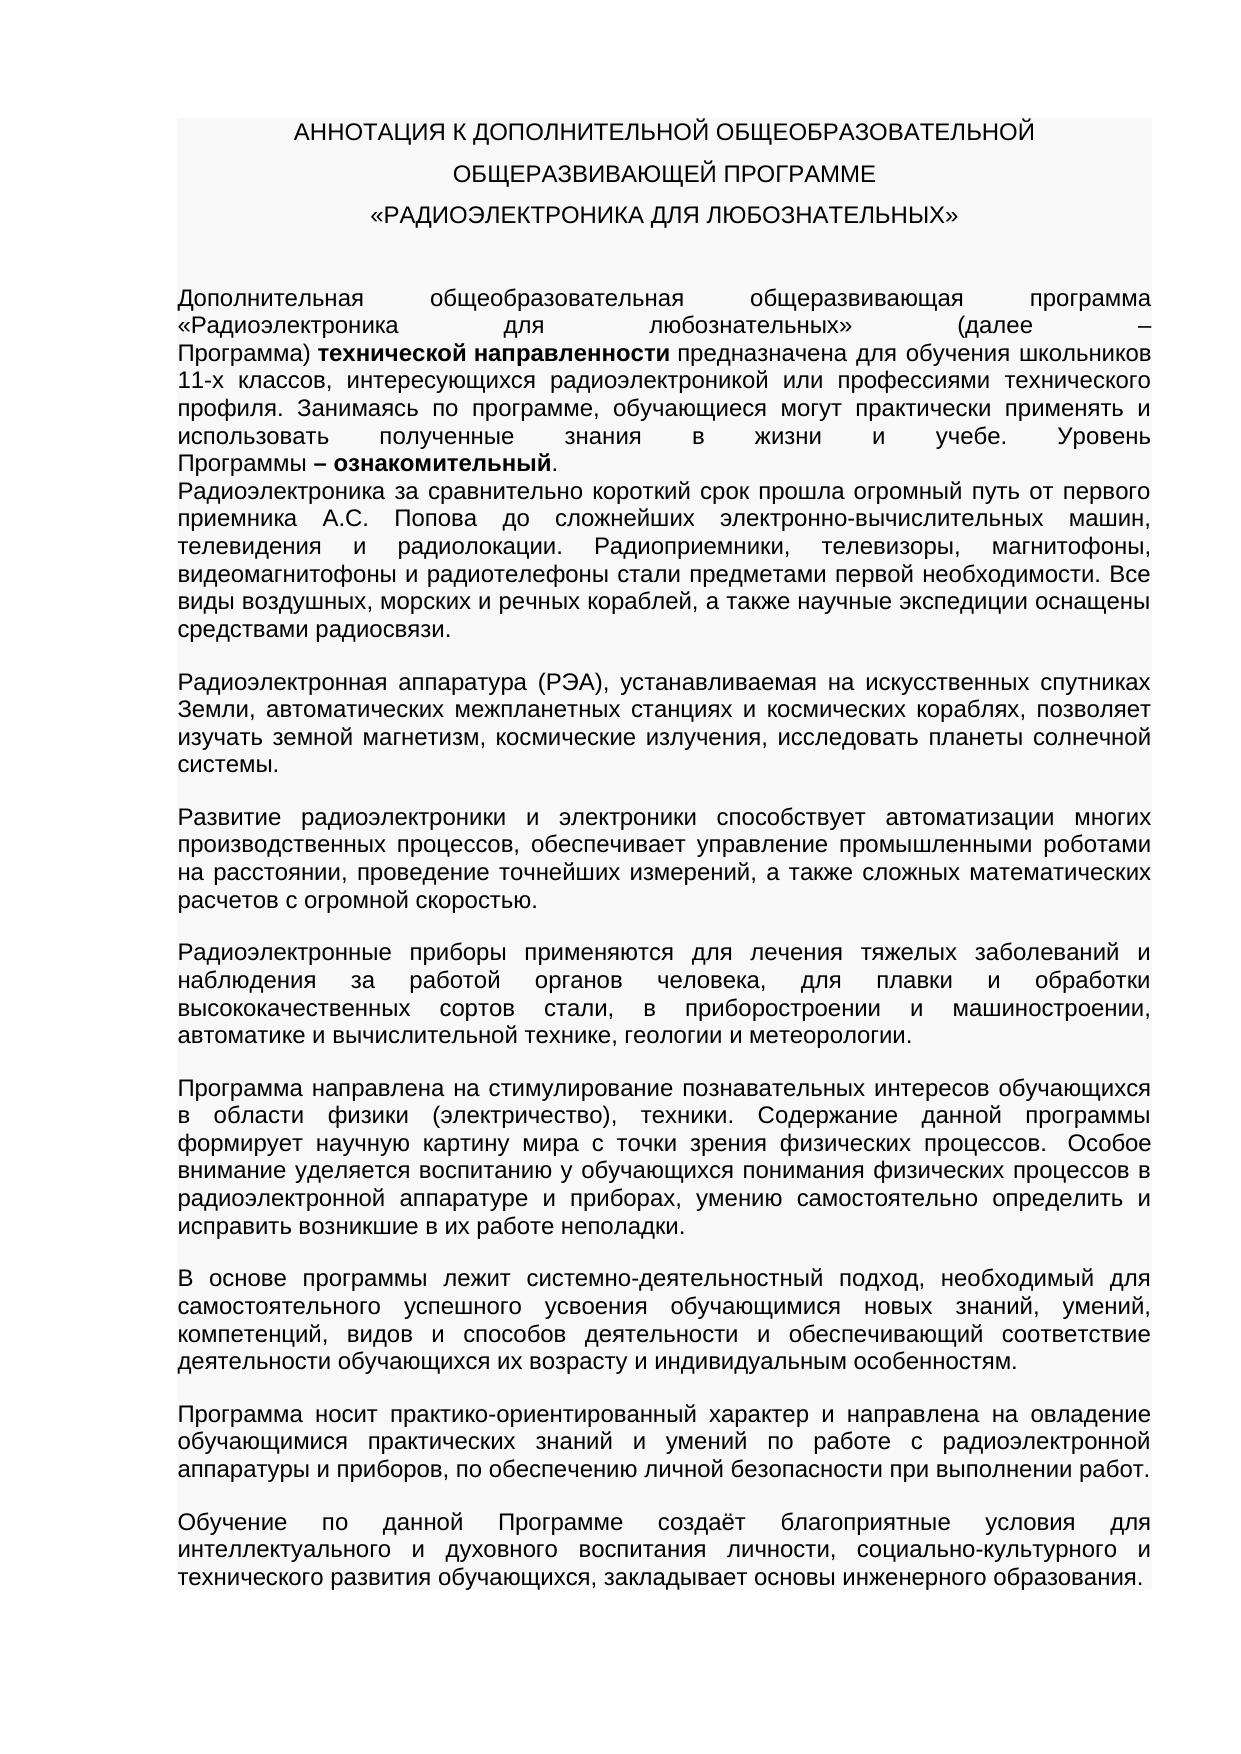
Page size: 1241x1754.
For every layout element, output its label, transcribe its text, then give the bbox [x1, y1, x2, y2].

text Дополнительная общеобразовательная общеразвивающая программа «Радиоэлектроника для любознательных» (далее – Программа) технической направленности предназначена для обучения школьников 11-х классов, интересующихся радиоэлектроникой или профессиями технического профиля. Занимаясь по программе, обучающиеся могут практически применять и использовать полученные знания в жизни и учебе. Уровень Программы – ознакомительный. [177, 283, 1152, 477]
text АННОТАЦИЯ К ДОПОЛНИТЕЛЬНОЙ ОБЩЕОБРАЗОВАТЕЛЬНОЙ ОБЩЕРАЗВИВАЮЩЕЙ ПРОГРАММЕ «РАДИОЭЛЕКТРОНИКА ДЛЯ ЛЮБОЗНАТЕЛЬНЫХ» [177, 118, 1152, 228]
text Радиоэлектроника за сравнительно короткий срок прошла огромный путь от первого приемника А.С. Попова до сложнейших электронно-вычислительных машин, телевидения и радиолокации. Радиоприемники, телевизоры, магнитофоны, видеомагнитофоны и радиотелефоны стали предметами первой необходимости. Все виды воздушных, морских и речных кораблей, а также научные экспедиции оснащены средствами радиосвязи. [177, 477, 1152, 642]
text Радиоэлектронные приборы применяются для лечения тяжелых заболеваний и наблюдения за работой органов человека, для плавки и обработки высококачественных сортов стали, в приборостроении и машиностроении, автоматике и вычислительной технике, геологии и метеорологии. [177, 938, 1152, 1049]
text Обучение по данной Программе создаёт благоприятные условия для интеллектуального и духовного воспитания личности, социально-культурного и технического развития обучающихся, закладывает основы инженерного образования. [177, 1507, 1152, 1590]
text Программа носит практико-ориентированный характер и направлена на овладение обучающимися практических знаний и умений по работе с радиоэлектронной аппаратуры и приборов, по обеспечению личной безопасности при выполнении работ. [177, 1400, 1152, 1482]
text Развитие радиоэлектроники и электроники способствует автоматизации многих производственных процессов, обеспечивает управление промышленными роботами на расстоянии, проведение точнейших измерений, а также сложных математических расчетов с огромной скоростью. [177, 803, 1152, 913]
text Радиоэлектронная аппаратура (РЭА), устанавливаемая на искусственных спутниках Земли, автоматических межпланетных станциях и космических кораблях, позволяет изучать земной магнетизм, космические излучения, исследовать планеты солнечной системы. [177, 667, 1152, 778]
text В основе программы лежит системно-деятельностный подход, необходимый для самостоятельного успешного усвоения обучающимися новых знаний, умений, компетенций, видов и способов деятельности и обеспечивающий соответствие деятельности обучающихся их возрасту и индивидуальным особенностям. [177, 1264, 1152, 1375]
text Программа направлена на стимулирование познавательных интересов обучающихся в области физики (электричество), техники. Содержание данной программы формирует научную картину мира с точки зрения физических процессов. Особое внимание уделяется воспитанию у обучающихся понимания физических процессов в радиоэлектронной аппаратуре и приборах, умению самостоятельно определить и исправить возникшие в их работе неполадки. [177, 1074, 1152, 1239]
